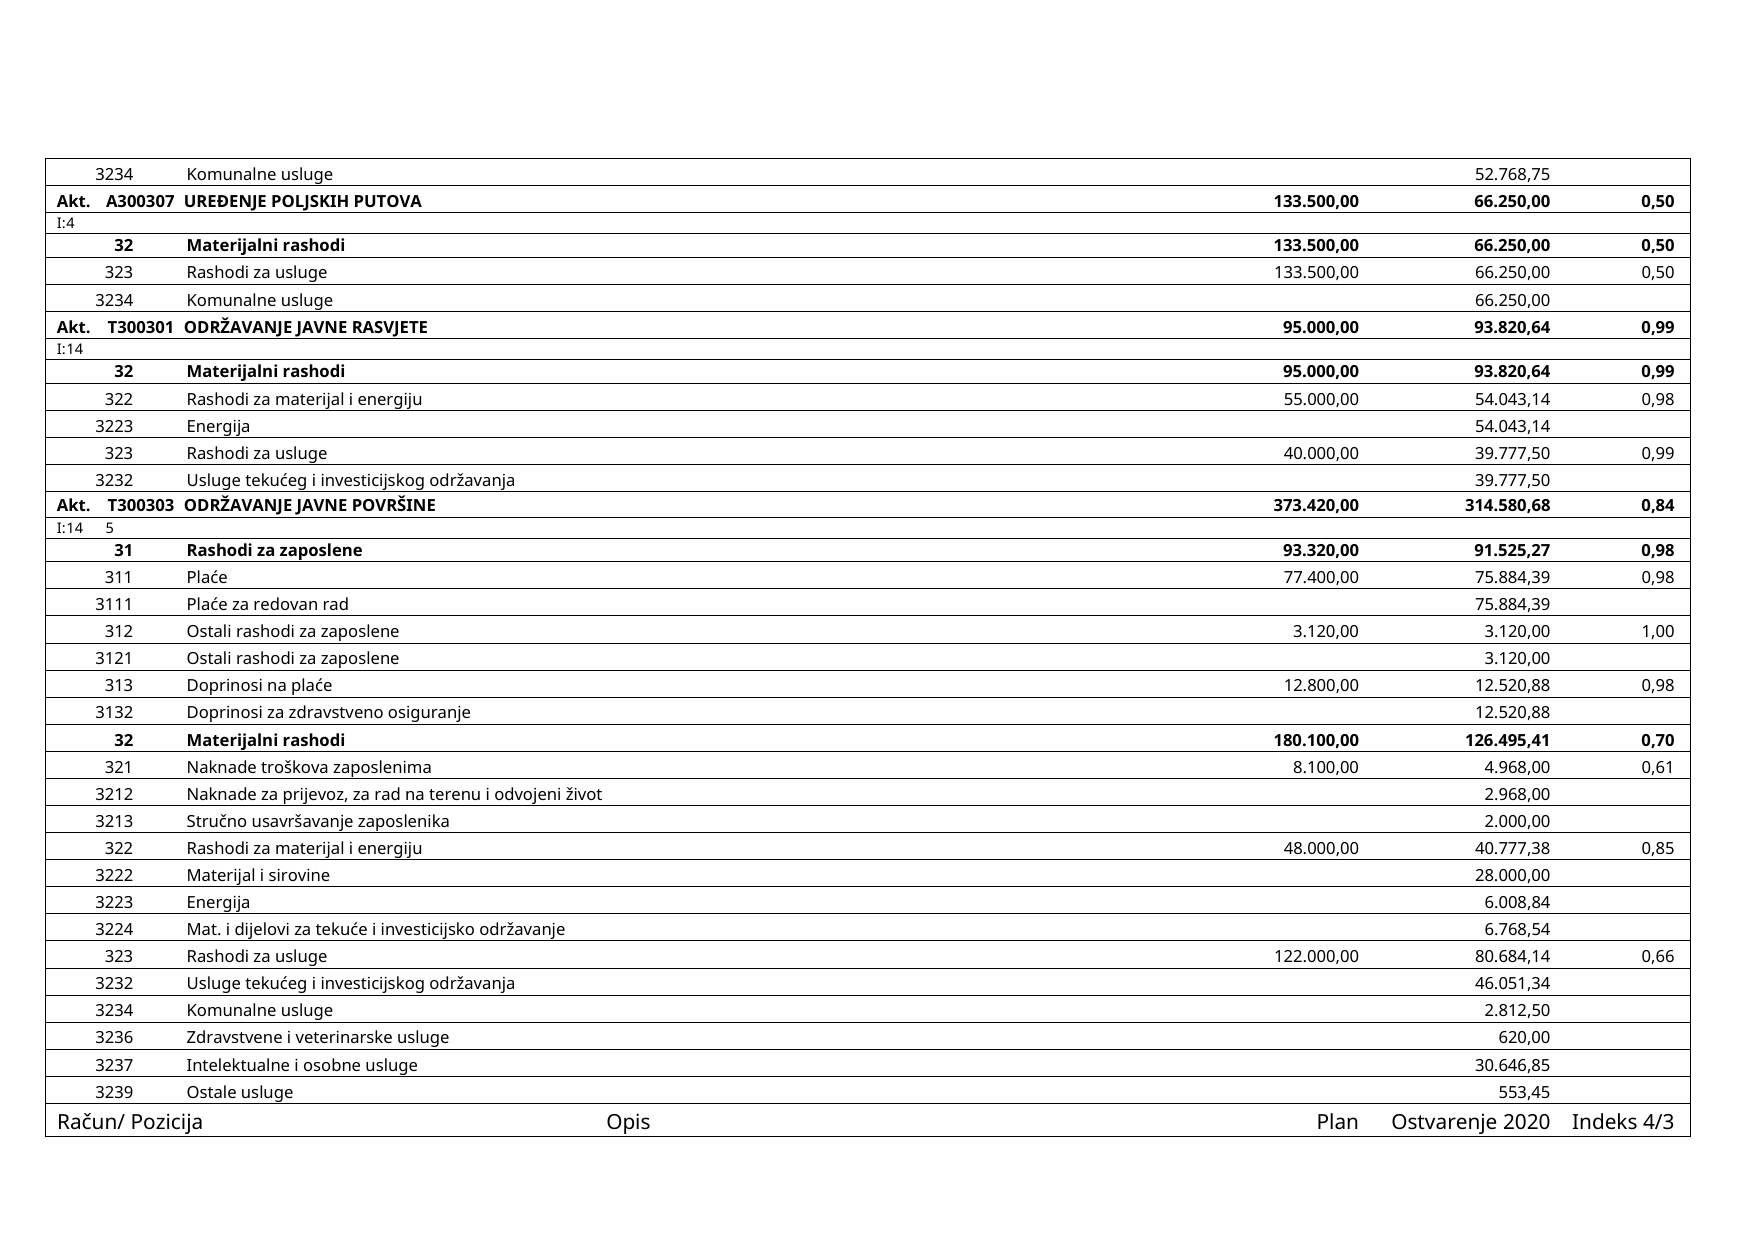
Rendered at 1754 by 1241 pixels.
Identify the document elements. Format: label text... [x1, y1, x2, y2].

table_cell 321 Naknade troškova zaposlenima 8.100,00 4.968,00 0,61 [46, 752, 1690, 778]
table_cell 3237 Intelektualne i osobne usluge 30.646,85 [46, 1050, 1690, 1076]
table_cell Akt. T300303 ODRŽAVANJE JAVNE POVRŠINE 373.420,00 314.580,68 0,84 [46, 492, 1690, 517]
table_cell 32 Materijalni rashodi 133.500,00 66.250,00 0,50 [46, 234, 1690, 257]
table_cell 312 Ostali rashodi za zaposlene 3.120,00 3.120,00 1,00 [46, 616, 1690, 642]
table_cell 3236 Zdravstvene i veterinarske usluge 620,00 [46, 1023, 1690, 1049]
table_cell 311 Plaće 77.400,00 75.884,39 0,98 [46, 562, 1690, 588]
table_cell Račun/ Pozicija Opis Plan Ostvarenje 2020 Indeks 4/3 [46, 1104, 1690, 1136]
table_cell 323 Rashodi za usluge 133.500,00 66.250,00 0,50 [46, 258, 1690, 284]
table_cell 3234 Komunalne usluge 2.812,50 [46, 996, 1690, 1022]
table_cell 3111 Plaće za redovan rad 75.884,39 [46, 589, 1690, 615]
table_cell I: 1 4 [46, 339, 1690, 359]
table_cell 3223 Energija 6.008,84 [46, 887, 1690, 913]
table_cell 3232 Usluge tekućeg i investicijskog održavanja 39.777,50 [46, 465, 1690, 491]
table_cell 322 Rashodi za materijal i energiju 55.000,00 54.043,14 0,98 [46, 384, 1690, 410]
table_cell I: 4 [46, 213, 1690, 233]
table_cell 3234 Komunalne usluge 52.768,75 [46, 159, 1690, 185]
table_cell 3234 Komunalne usluge 66.250,00 [46, 285, 1690, 311]
table_cell 3239 Ostale usluge 553,45 [46, 1077, 1690, 1103]
table_cell 3223 Energija 54.043,14 [46, 411, 1690, 437]
table_cell Akt. A300307 UREĐENJE POLJSKIH PUTOVA 133.500,00 66.250,00 0,50 [46, 186, 1690, 212]
table_cell 313 Doprinosi na plaće 12.800,00 12.520,88 0,98 [46, 671, 1690, 697]
table_cell 32 Materijalni rashodi 180.100,00 126.495,41 0,70 [46, 725, 1690, 751]
table_cell Akt. T300301 ODRŽAVANJE JAVNE RASVJETE 95.000,00 93.820,64 0,99 [46, 312, 1690, 338]
table_cell 3232 Usluge tekućeg i investicijskog održavanja 46.051,34 [46, 969, 1690, 994]
table_cell 31 Rashodi za zaposlene 93.320,00 91.525,27 0,98 [46, 539, 1690, 561]
table_cell I: 1 4 5 [46, 518, 1690, 537]
table_cell 3224 Mat. i dijelovi za tekuće i investicijsko održavanje 6.768,54 [46, 914, 1690, 940]
table_cell 322 Rashodi za materijal i energiju 48.000,00 40.777,38 0,85 [46, 833, 1690, 859]
table_cell 3132 Doprinosi za zdravstveno osiguranje 12.520,88 [46, 698, 1690, 724]
table_cell 323 Rashodi za usluge 40.000,00 39.777,50 0,99 [46, 438, 1690, 464]
table_cell 3213 Stručno usavršavanje zaposlenika 2.000,00 [46, 806, 1690, 832]
table_cell 3121 Ostali rashodi za zaposlene 3.120,00 [46, 644, 1690, 669]
table_cell 3212 Naknade za prijevoz, za rad na terenu i odvojeni život 2.968,00 [46, 779, 1690, 805]
table_cell 323 Rashodi za usluge 122.000,00 80.684,14 0,66 [46, 941, 1690, 967]
table_cell 32 Materijalni rashodi 95.000,00 93.820,64 0,99 [46, 360, 1690, 383]
table_cell 3222 Materijal i sirovine 28.000,00 [46, 860, 1690, 886]
